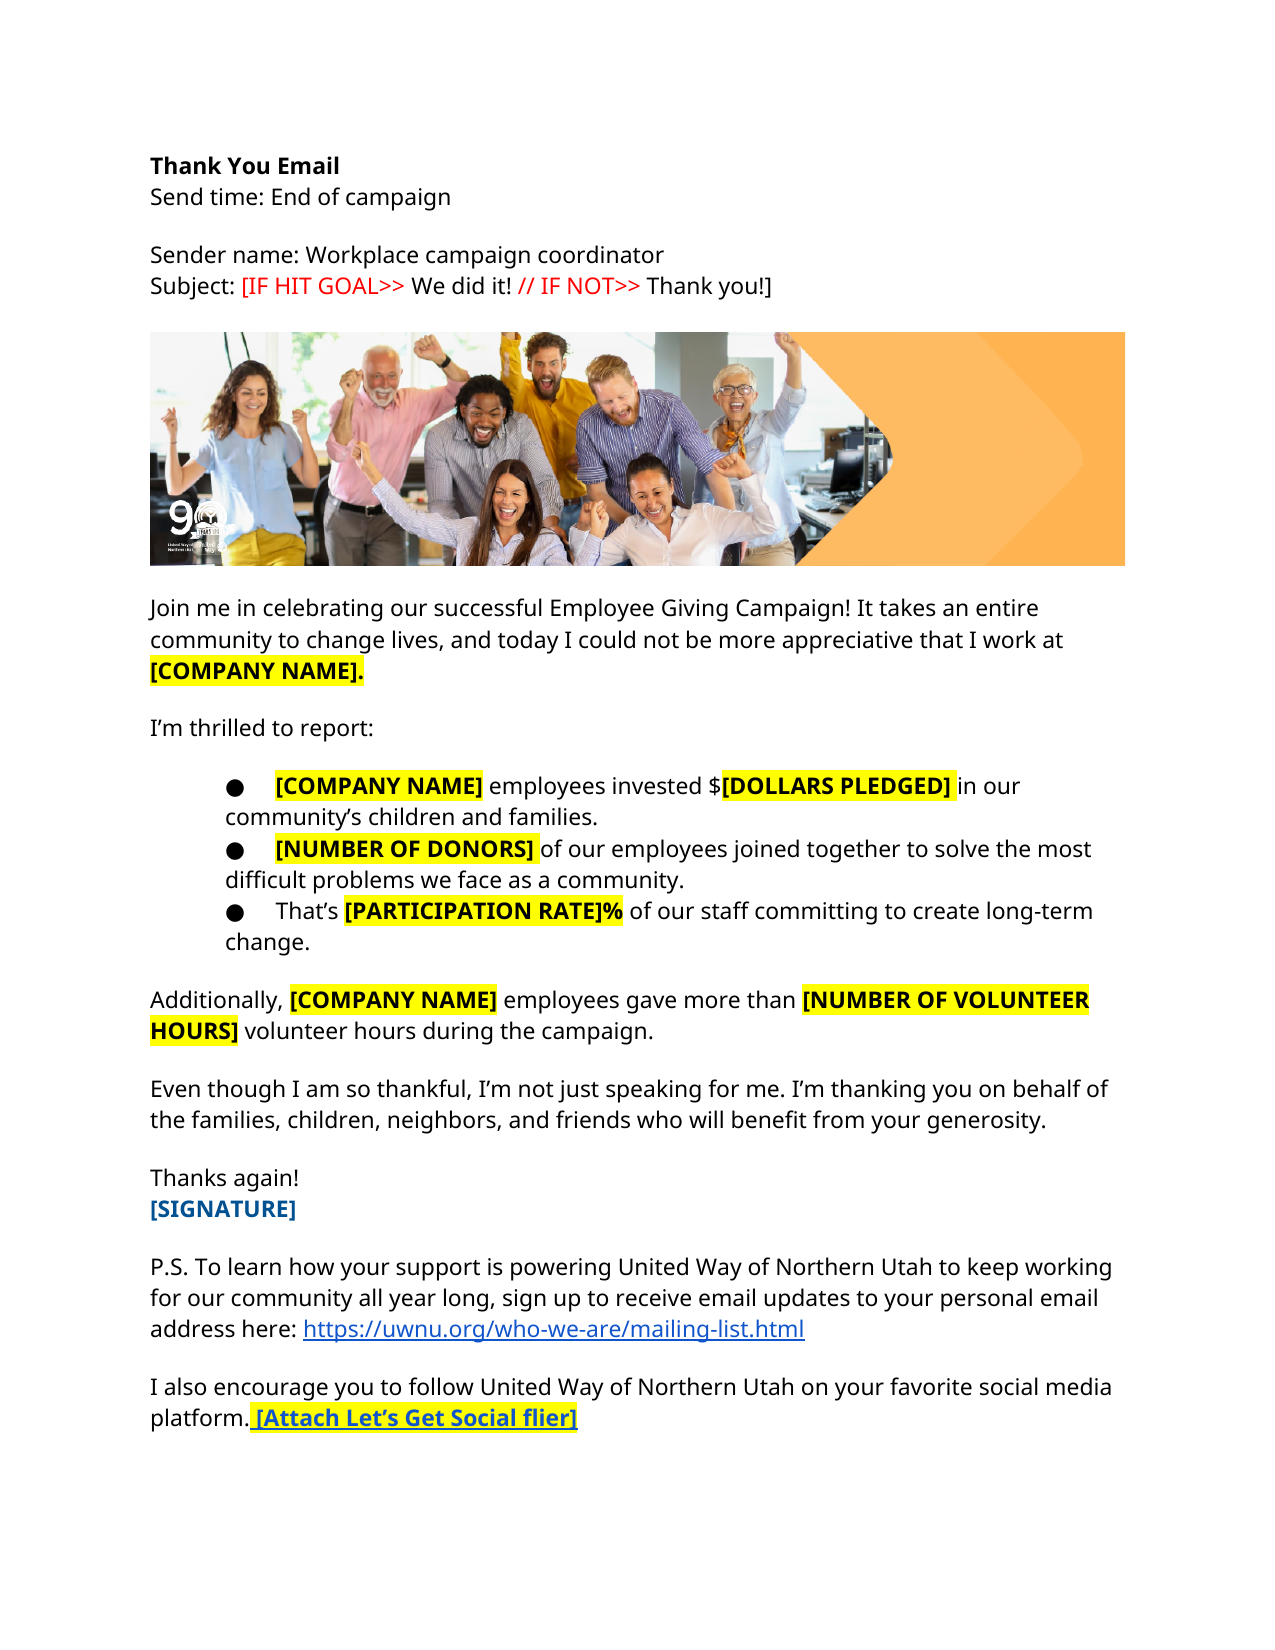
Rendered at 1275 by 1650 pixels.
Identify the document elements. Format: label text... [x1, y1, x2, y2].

picture [150, 332, 1125, 566]
text Thank You Email [150, 150, 1125, 181]
text ● [COMPANY NAME] employees invested $[DOLLARS PLEDGED] in our community’s children and families. [225, 770, 1125, 832]
text Subject: [IF HIT GOAL>> We did it! // IF NOT>> Thank you!] [150, 270, 1125, 301]
text ● That’s [PARTICIPATION RATE]% of our staff committing to create long-term change. [225, 895, 1125, 957]
text P.S. To learn how your support is powering United Way of Northern Utah to keep working for our community all year long, sign up to receive email updates to your personal email address here: https://uwnu.org/who-we-are/mailing-list.html [150, 1250, 1125, 1344]
text Join me in celebrating our successful Employee Giving Campaign! It takes an entire community to change lives, and today I could not be more appreciative that I work at [COMPANY NAME]. [150, 592, 1125, 686]
text I’m thrilled to report: [150, 712, 1125, 744]
text Sender name: Workplace campaign coordinator [150, 239, 1125, 270]
text Send time: End of campaign [150, 181, 1125, 212]
text I also encourage you to follow United Way of Northern Utah on your favorite social media platform. [Attach Let’s Get Social flier] [150, 1371, 1125, 1433]
text Additionally, [COMPANY NAME] employees gave more than [NUMBER OF VOLUNTEER HOURS] volunteer hours during the campaign. [150, 984, 1125, 1046]
text ● [NUMBER OF DONORS] of our employees joined together to solve the most difficult problems we face as a community. [225, 832, 1125, 895]
text [SIGNATURE] [150, 1193, 1125, 1224]
text Even though I am so thankful, I’m not just speaking for me. I’m thanking you on behalf of the families, children, neighbors, and friends who will benefit from your generosity. [150, 1073, 1125, 1135]
text Thanks again! [150, 1162, 1125, 1193]
